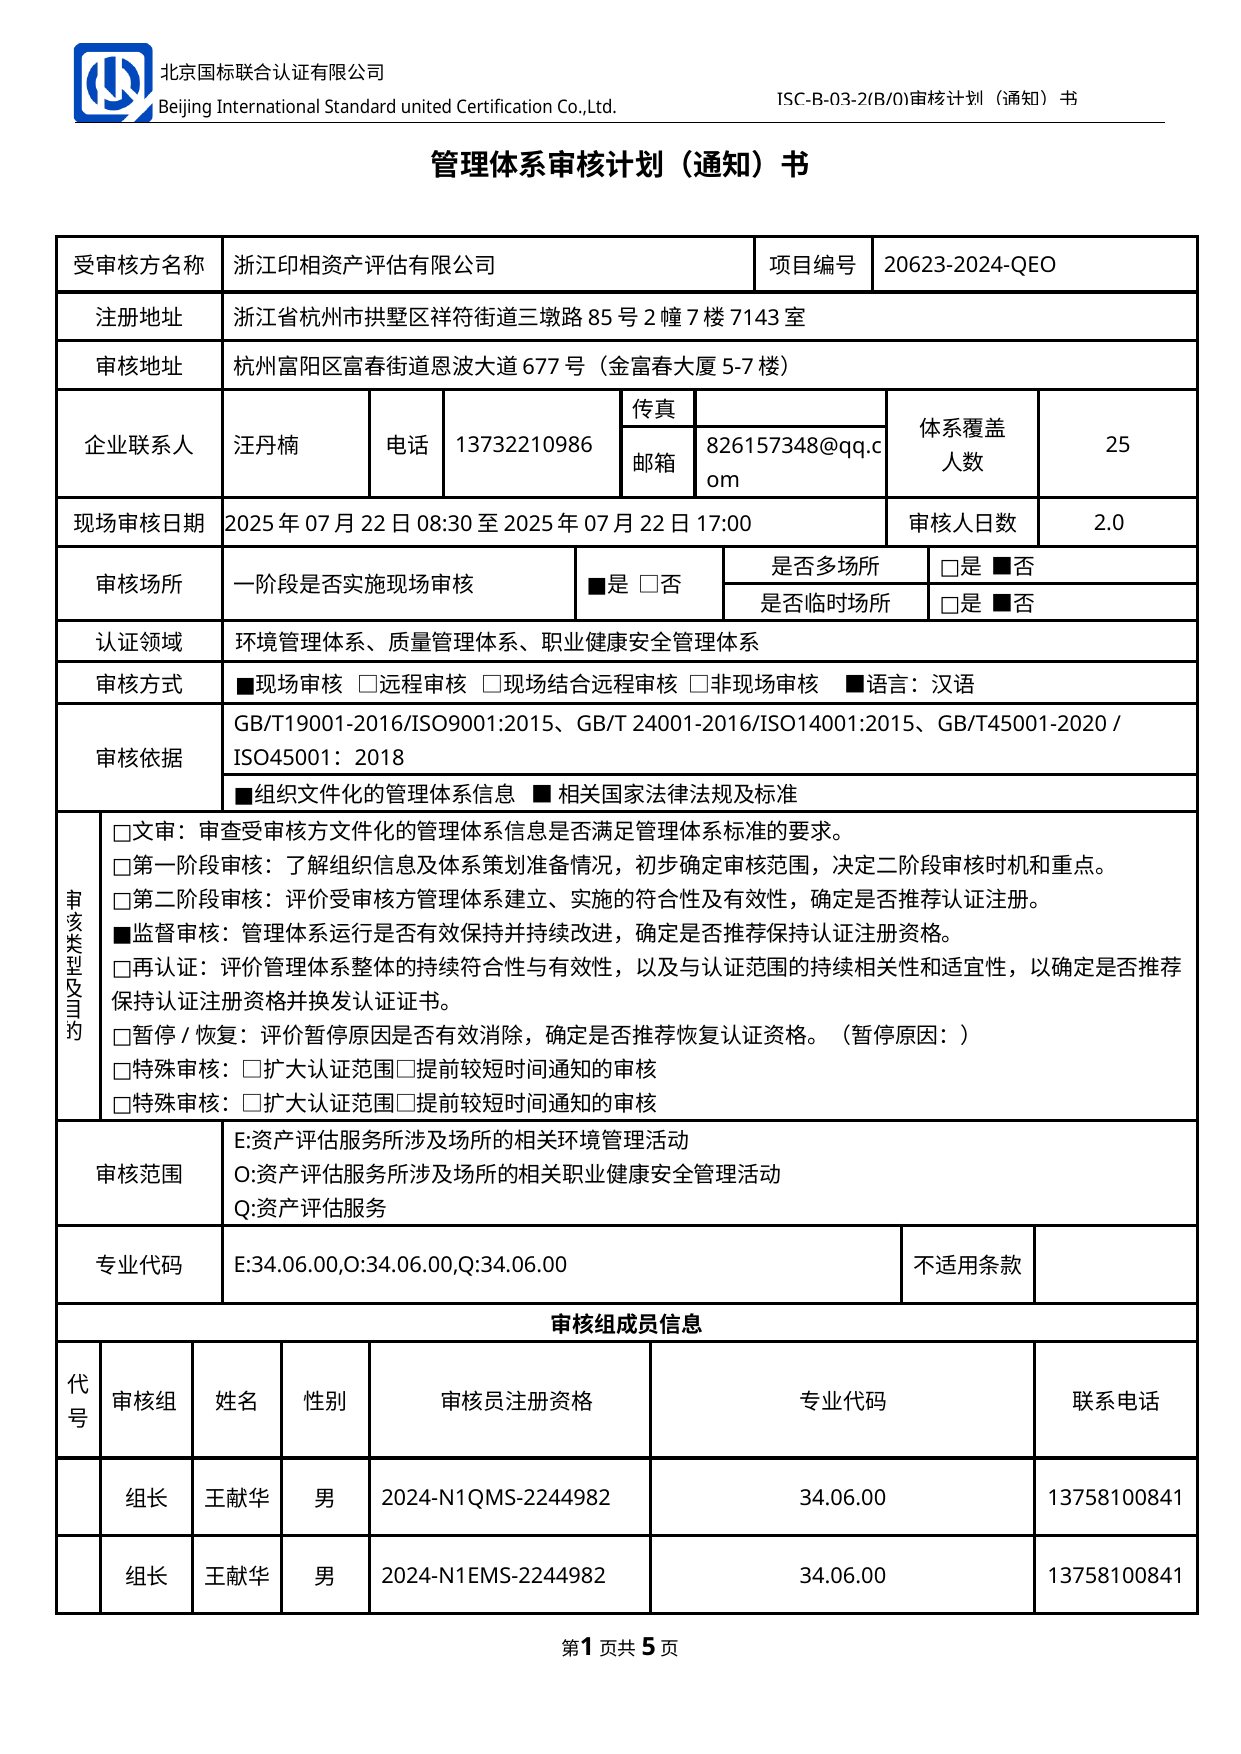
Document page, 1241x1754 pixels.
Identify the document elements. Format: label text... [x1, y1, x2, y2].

table_cell 25 [1040, 391, 1196, 496]
table_cell ■是 □否 [577, 548, 722, 619]
table_cell 审核类型及目的 [58, 813, 99, 1118]
table_cell 审核范围 [58, 1122, 221, 1223]
picture [73, 43, 153, 123]
table_cell □是 ■否 [930, 548, 1196, 582]
table_cell 代号 [58, 1343, 99, 1456]
table_cell 不适用条款 [903, 1227, 1033, 1302]
table_cell 34.06.00 [652, 1460, 1033, 1534]
table_cell 审核地址 [58, 342, 221, 388]
table_cell E:资产评估服务所涉及场所的相关环境管理活动 O:资产评估服务所涉及场所的相关职业健康安全管理活动 Q:资产评估服务 [224, 1122, 1196, 1223]
table_cell 一阶段是否实施现场审核 [224, 548, 574, 619]
table_cell 13758100841 [1036, 1537, 1196, 1612]
table_cell 专业代码 [652, 1343, 1033, 1456]
table_cell 认证领域 [58, 622, 221, 660]
table_cell 2024-N1QMS-2244982 [371, 1460, 649, 1534]
table_cell 13732210986 [445, 391, 619, 496]
table_cell [1036, 1227, 1196, 1302]
table_cell [58, 1537, 99, 1612]
table_cell [697, 391, 885, 425]
table_cell ■组织文件化的管理体系信息 ■ 相关国家法律法规及标准 [224, 776, 1196, 810]
table_header 20623-2024-QEO [874, 238, 1196, 290]
table_cell 826157348@qq.com [697, 428, 885, 496]
table_cell 审核人日数 [888, 499, 1037, 544]
table_cell 体系覆盖 人数 [888, 391, 1037, 496]
table_cell 现场审核日期 [58, 499, 221, 544]
table_cell 34.06.00 [652, 1537, 1033, 1612]
table_cell 男 [283, 1537, 368, 1612]
table_cell 2024-N1EMS-2244982 [371, 1537, 649, 1612]
table_cell 审核依据 [58, 705, 221, 810]
table_cell 性别 [283, 1343, 368, 1456]
table_cell [58, 1460, 99, 1534]
table_cell 2025年07月22日 08:30至2025年07月22日 17:00 [224, 499, 885, 544]
table_cell 传真 [623, 391, 693, 425]
table_cell 组长 [102, 1537, 191, 1612]
table_cell □文审：审查受审核方文件化的管理体系信息是否满足管理体系标准的要求。 □第一阶段审核：了解组织信息及体系策划准备情况，初步确定审核范围，决定二阶段审核时机和重点。 □第二阶段审核：评价受审核方管理体系建立、实施的符合性及有效性，确定是否推荐认证注册。 ■监督审核：管理体系运行是否有效保持并持续改进，确定是否推荐保持认证注册资格。 □再认证：评价管理体系整体的持续符合性与有效性，以及与认证范围的持续相关性和适宜性，以确定是否推荐保持认证注册资格并换发认证证书。 □暂停 / 恢复：评价暂停原因是否有效消除，确定是否推荐恢复认证资格。（暂停原因：） □特殊审核：□扩大认证范围□提前较短时间通知的审核 □特殊审核：□扩大认证范围□提前较短时间通知的审核 [102, 813, 1196, 1118]
table_cell 王献华 [194, 1460, 280, 1534]
table_cell 杭州富阳区富春街道恩波大道677号（金富春大厦5-7楼） [224, 342, 1196, 388]
table_cell 电话 [371, 391, 442, 496]
table_cell 审核组成员信息 [58, 1305, 1196, 1340]
table_cell 13758100841 [1036, 1460, 1196, 1534]
table_header 浙江印相资产评估有限公司 [224, 238, 753, 290]
table_cell 男 [283, 1460, 368, 1534]
table_cell 企业联系人 [58, 391, 221, 496]
table_header 受审核方名称 [58, 238, 221, 290]
text 管理体系审核计划（通知）书 [75, 129, 1165, 197]
table_cell 浙江省杭州市拱墅区祥符街道三墩路85号2幢7楼7143室 [224, 294, 1196, 339]
table_cell □是 ■否 [930, 585, 1196, 619]
table_cell GB/T19001-2016/ISO9001:2015、GB/T 24001-2016/ISO14001:2015、GB/T45001-2020 / ISO45001：2018 [224, 705, 1196, 773]
table_cell 环境管理体系、质量管理体系、职业健康安全管理体系 [224, 622, 1196, 660]
table_cell 联系电话 [1036, 1343, 1196, 1456]
table_cell 汪丹楠 [224, 391, 368, 496]
table_cell 审核组 [102, 1343, 191, 1456]
table_cell 注册地址 [58, 294, 221, 339]
table_cell 审核方式 [58, 663, 221, 702]
table_cell E:34.06.00,O:34.06.00,Q:34.06.00 [224, 1227, 900, 1302]
table_cell 审核场所 [58, 548, 221, 619]
table_cell 专业代码 [58, 1227, 221, 1302]
table_cell 是否临时场所 [725, 585, 927, 619]
table_cell 2.0 [1040, 499, 1196, 544]
table_cell 审核员注册资格 [371, 1343, 649, 1456]
table_cell 王献华 [194, 1537, 280, 1612]
table_cell 是否多场所 [725, 548, 927, 582]
table_header 项目编号 [756, 238, 871, 290]
table_cell ■现场审核 □远程审核 □现场结合远程审核 □非现场审核 ■语言：汉语 [224, 663, 1196, 702]
table_cell 姓名 [194, 1343, 280, 1456]
table_cell 组长 [102, 1460, 191, 1534]
table_cell 邮箱 [623, 428, 693, 496]
